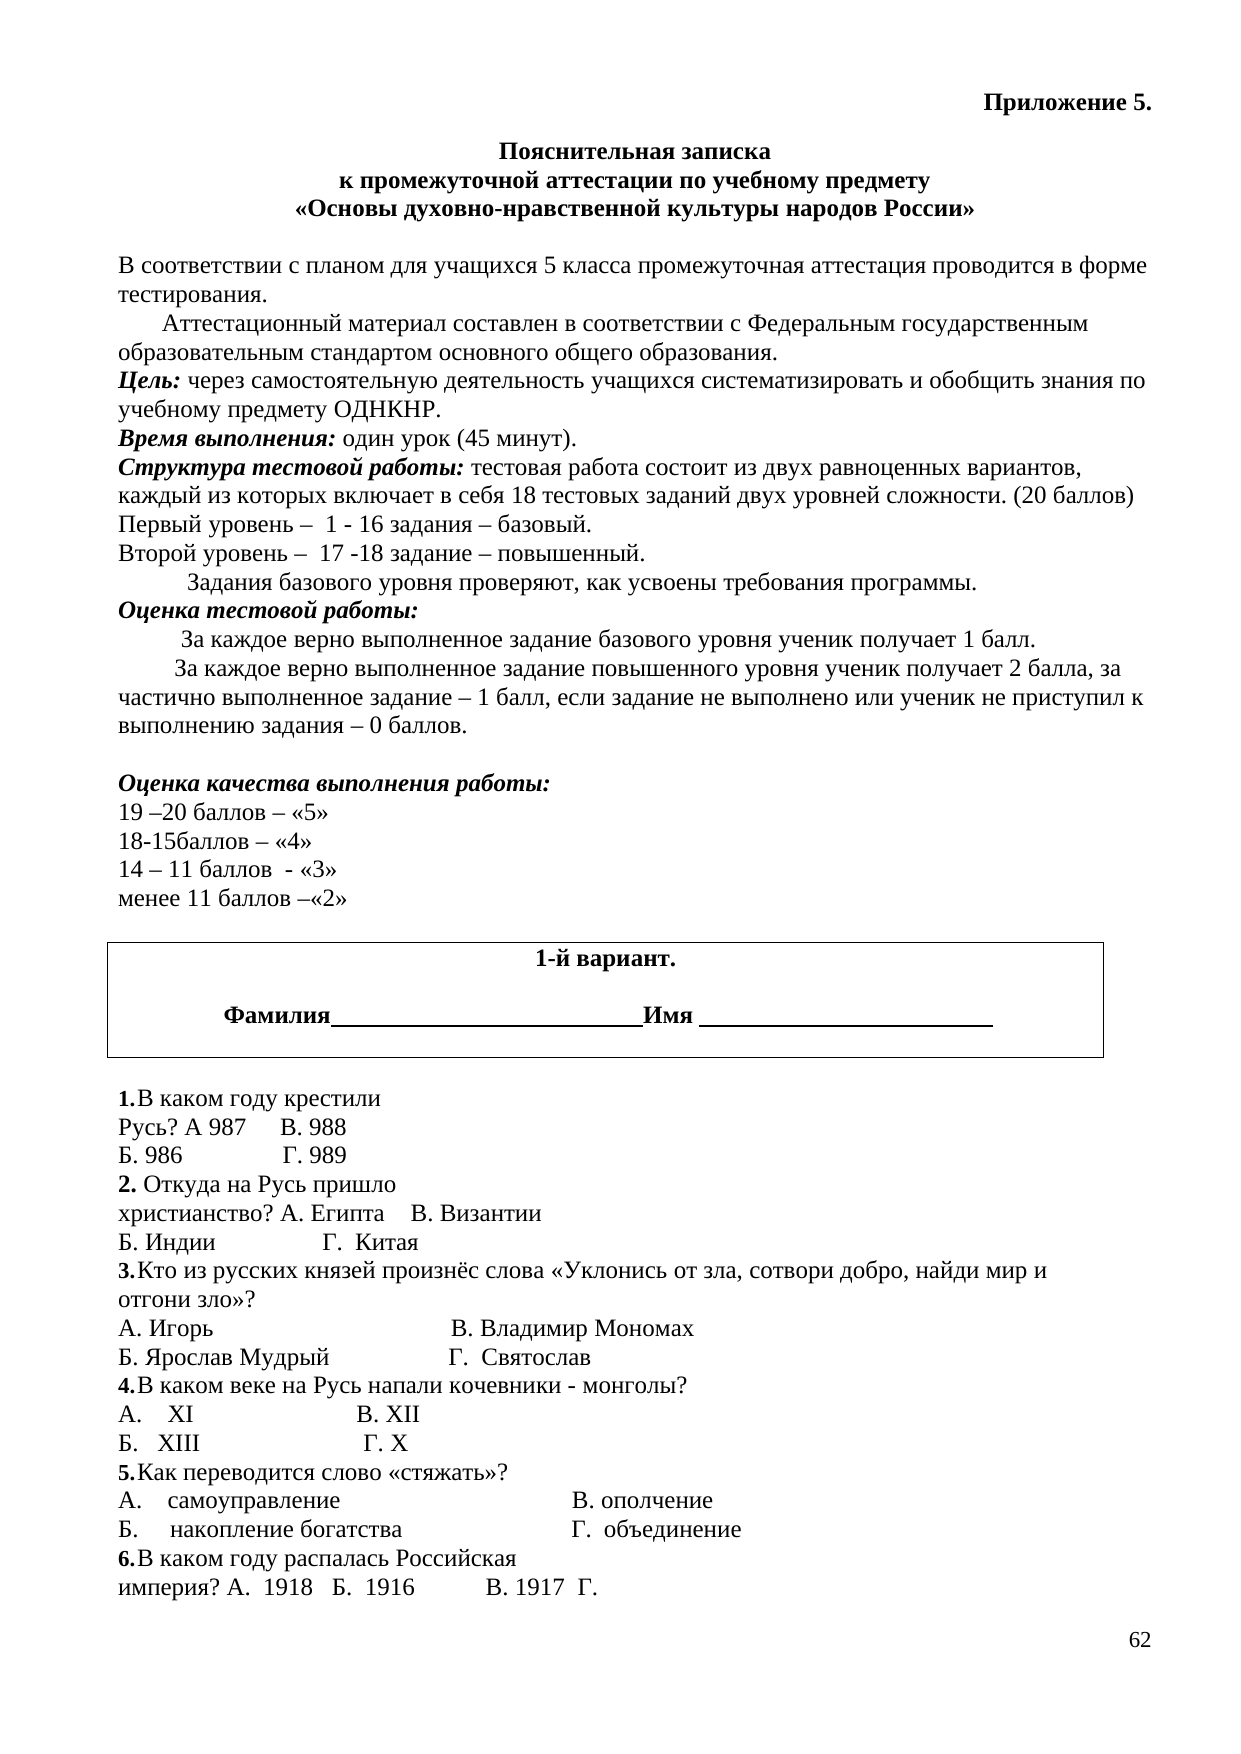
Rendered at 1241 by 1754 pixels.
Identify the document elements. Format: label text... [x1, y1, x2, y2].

text Б. Индии Г. Китая [118, 1227, 1180, 1256]
text Б. накопление богатства Г. объединение [118, 1514, 1180, 1543]
list В каком веке на Русь напали кочевники - монголы? А. XI В. XII [118, 1371, 693, 1428]
text 18-15баллов – «4» [118, 826, 1180, 854]
list Откуда на Русь пришло христианство? А. Египта В. Византии [118, 1169, 558, 1227]
list В каком году крестили Русь? А 987 В. 988 [118, 1083, 447, 1141]
text В соответствии с планом для учащихся 5 класса промежуточная аттестация проводится в форме тестирования. [118, 250, 1149, 308]
text За каждое верно выполненное задание повышенного уровня ученик получает 2 балла, за частично выполненное задание – 1 балл, если задание не выполнено или ученик не приступил к выполнению задания – 0 баллов. [118, 653, 1146, 739]
text Цель: через самостоятельную деятельность учащихся систематизировать и обобщить знания по учебному предмету ОДНКНР. [118, 366, 1180, 423]
text Оценка тестовой работы: [118, 596, 1180, 624]
list Кто из русских князей произнёс слова «Уклонись от зла, сотвори добро, найди мир и отгони зло»? [118, 1256, 1126, 1313]
text Приложение 5. [35, 87, 1152, 115]
text Время выполнения: один урок (45 минут). [118, 423, 1180, 452]
text За каждое верно выполненное задание базового уровня ученик получает 1 балл. [181, 624, 1180, 653]
text Пояснительная записка [218, 136, 1052, 165]
text «Основы духовно-нравственной культуры народов России» [218, 193, 1052, 222]
list Как переводится слово «стяжать»? [118, 1457, 1180, 1486]
text Структура тестовой работы: тестовая работа состоит из двух равноценных вариантов, каждый из которых включает в себя 18 тестовых заданий двух уровней сложности. (20 баллов) Первый уровень – 1 - 16 задания – базовый. [118, 452, 1136, 538]
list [118, 1543, 625, 1601]
text Аттестационный материал составлен в соответствии с Федеральным государственным образовательным стандартом основного общего образования. [118, 308, 1091, 365]
text менее 11 баллов –«2» [118, 883, 1180, 912]
text Оценка качества выполнения работы: [118, 769, 1180, 797]
text Второй уровень – 17 -18 задание – повышенный. [118, 538, 1180, 567]
text Б. 986 Г. 989 [118, 1141, 1180, 1169]
text 19 –20 баллов – «5» [118, 797, 1180, 826]
text к промежуточной аттестации по учебному предмету [217, 165, 1052, 193]
text Задания базового уровня проверяют, как усвоены требования программы. [187, 567, 1180, 596]
text Б. XIII Г. X [118, 1428, 1180, 1457]
text 14 – 11 баллов - «3» [118, 854, 1180, 883]
text Б. Ярослав Мудрый Г. Святослав [118, 1342, 1180, 1371]
text А. самоуправление В. ополчение [118, 1486, 1180, 1514]
text А. Игорь В. Владимир Мономах [118, 1313, 1180, 1342]
